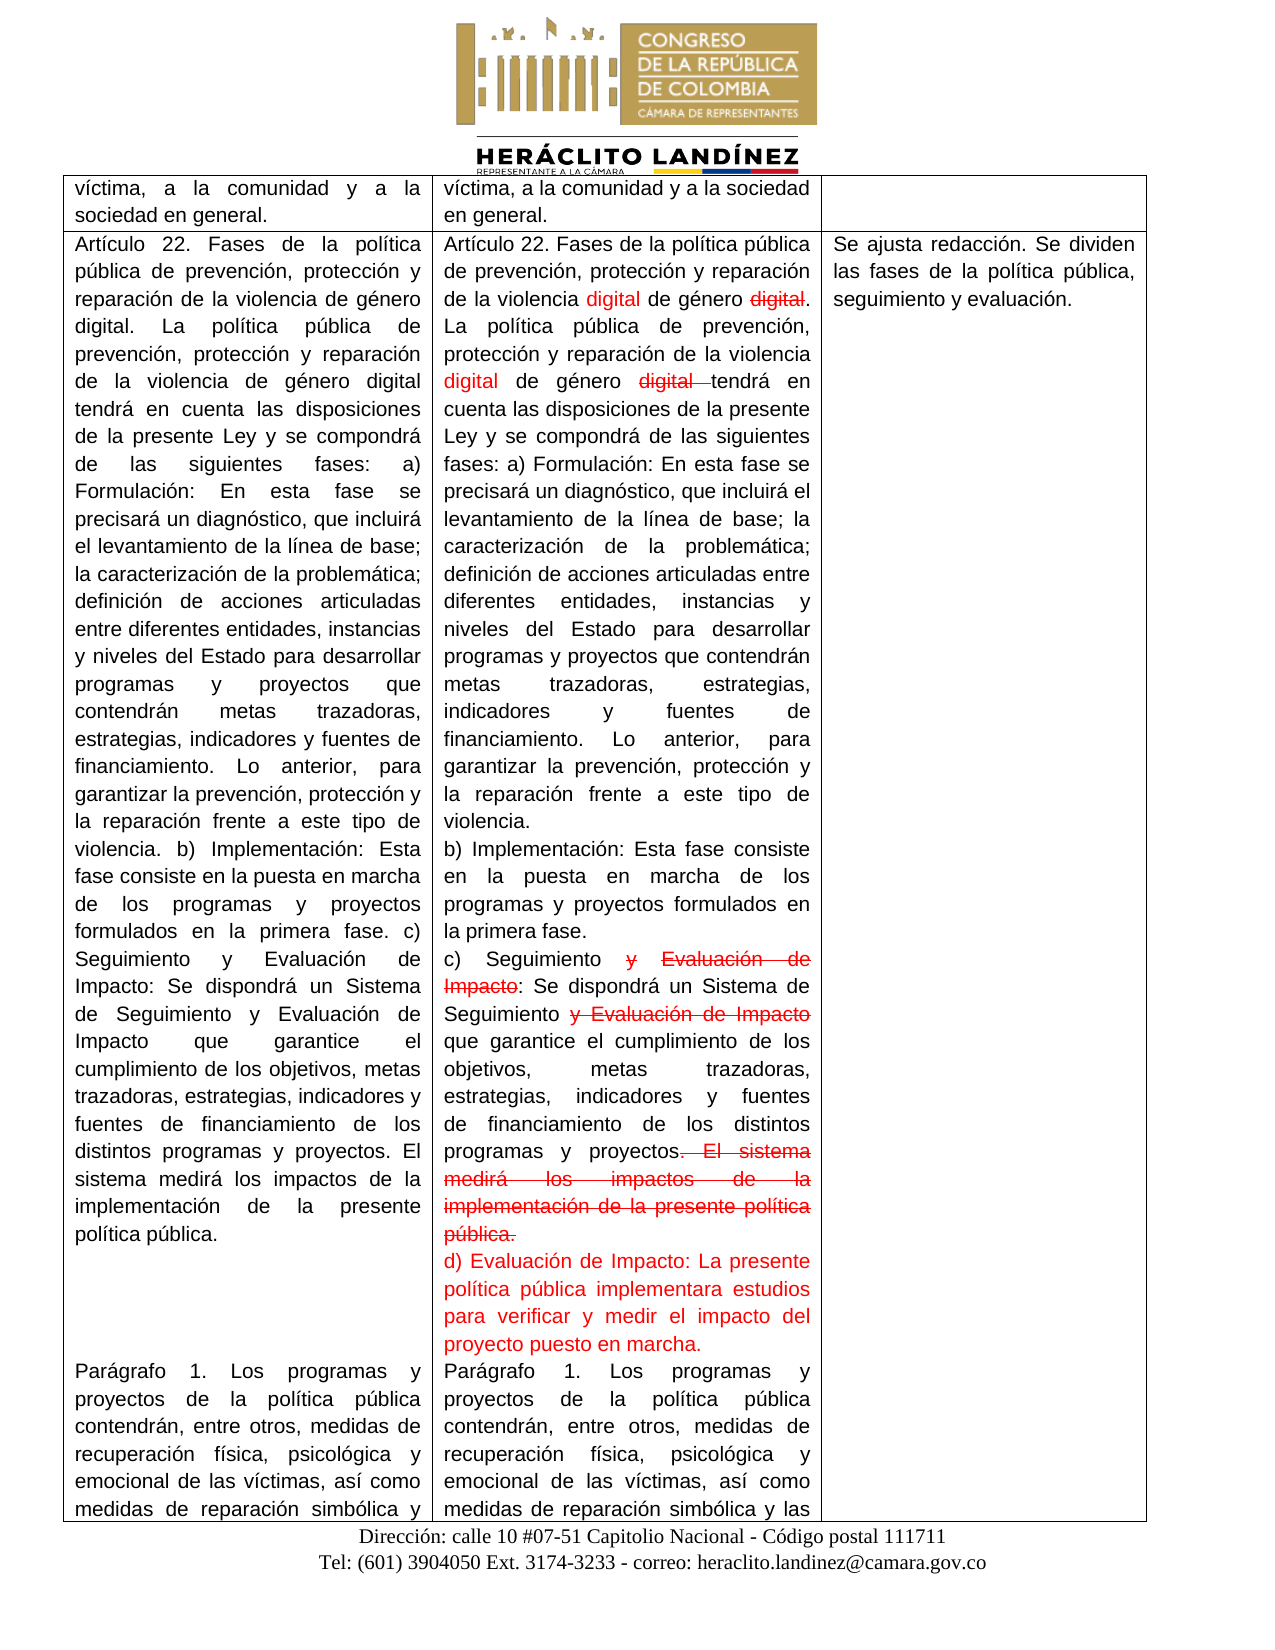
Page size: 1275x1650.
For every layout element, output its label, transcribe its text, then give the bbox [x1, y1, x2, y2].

picture [456, 17, 818, 125]
table_cell [822, 176, 1146, 231]
table_cell Se ajusta redacción. Se dividen las fases de la política pública, seguimiento y evaluación. [822, 232, 1146, 1521]
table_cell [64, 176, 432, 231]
picture [476, 136, 799, 175]
